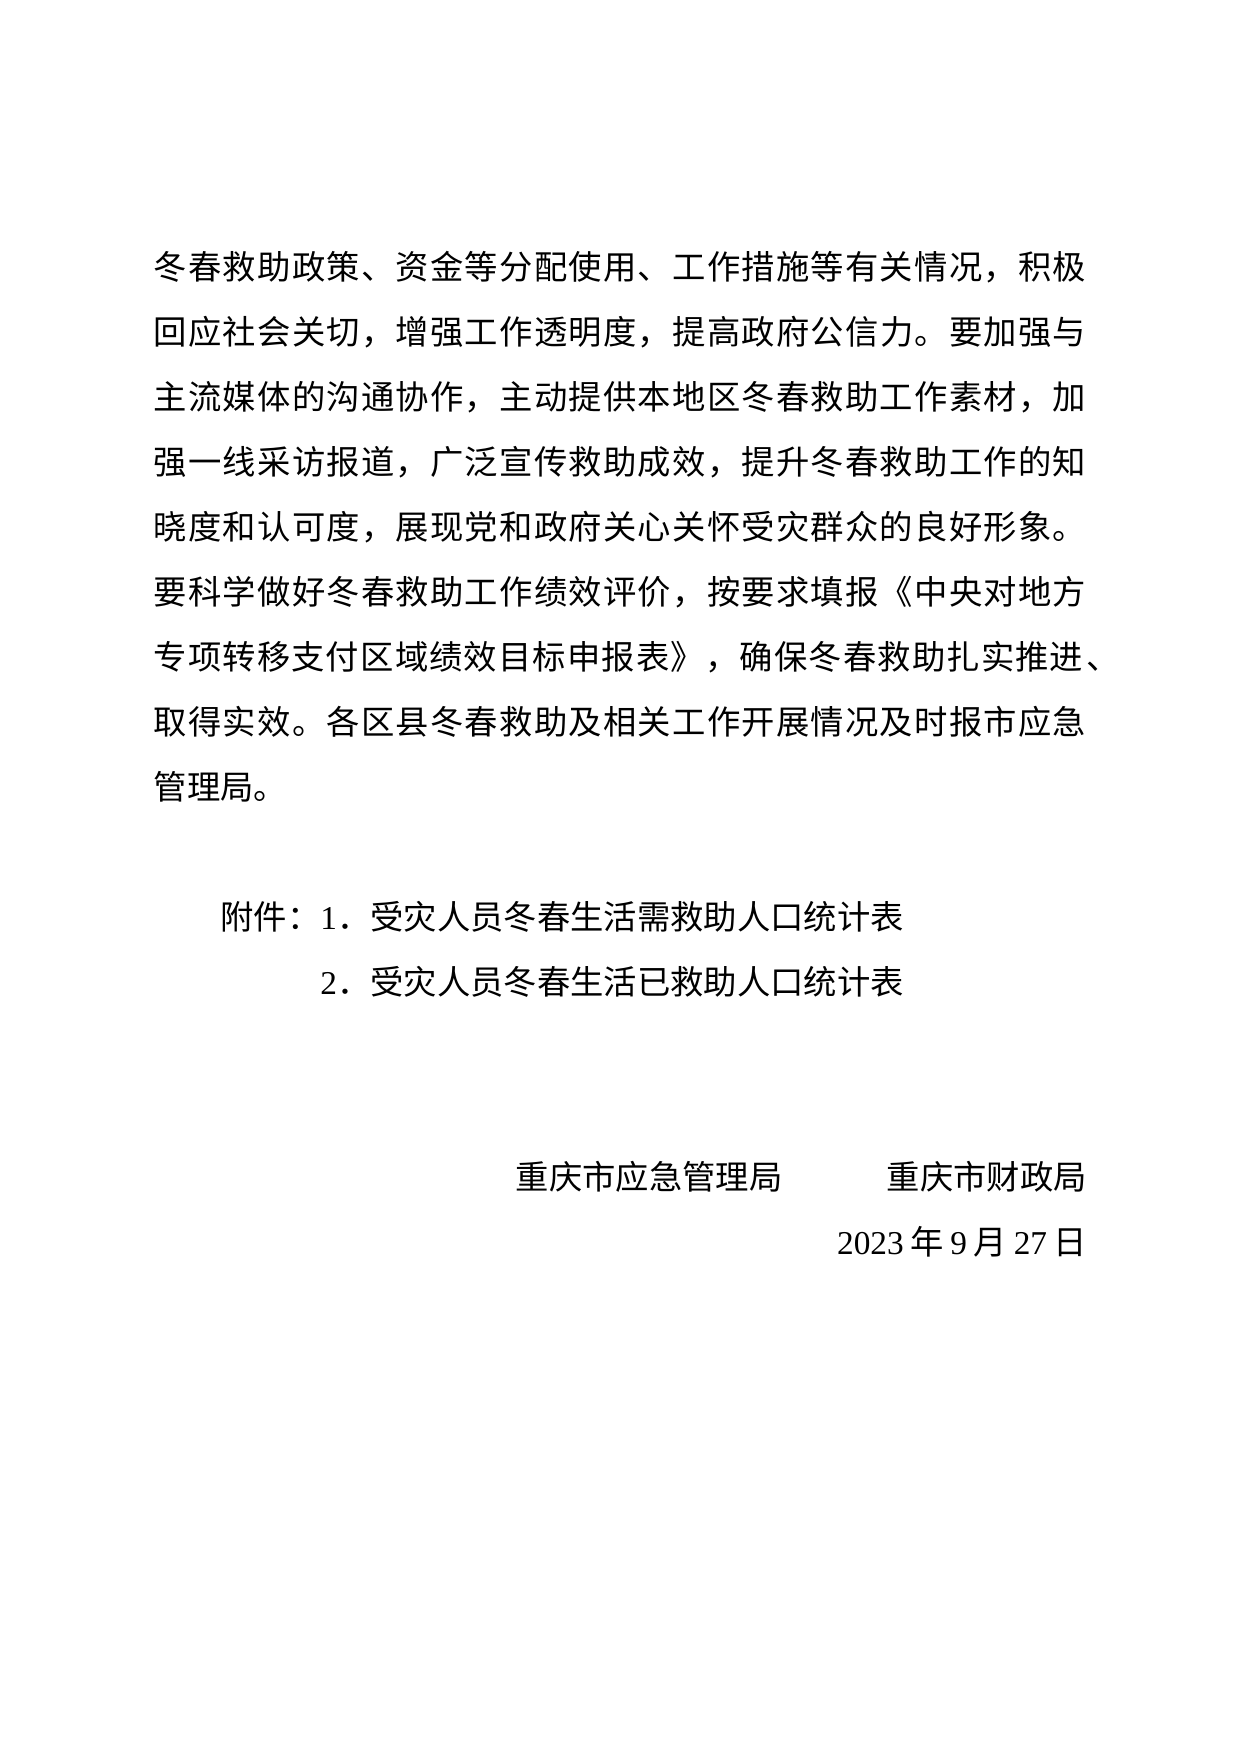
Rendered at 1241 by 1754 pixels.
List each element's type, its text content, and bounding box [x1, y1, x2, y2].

text 重庆市应急管理局 重庆市财政局 [153, 1143, 1087, 1208]
text 附件：1．受灾人员冬春生活需救助人口统计表 [153, 883, 1087, 948]
text 2023年9月27日 [153, 1208, 1087, 1273]
text 2．受灾人员冬春生活已救助人口统计表 [153, 948, 1087, 1013]
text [153, 233, 1087, 818]
